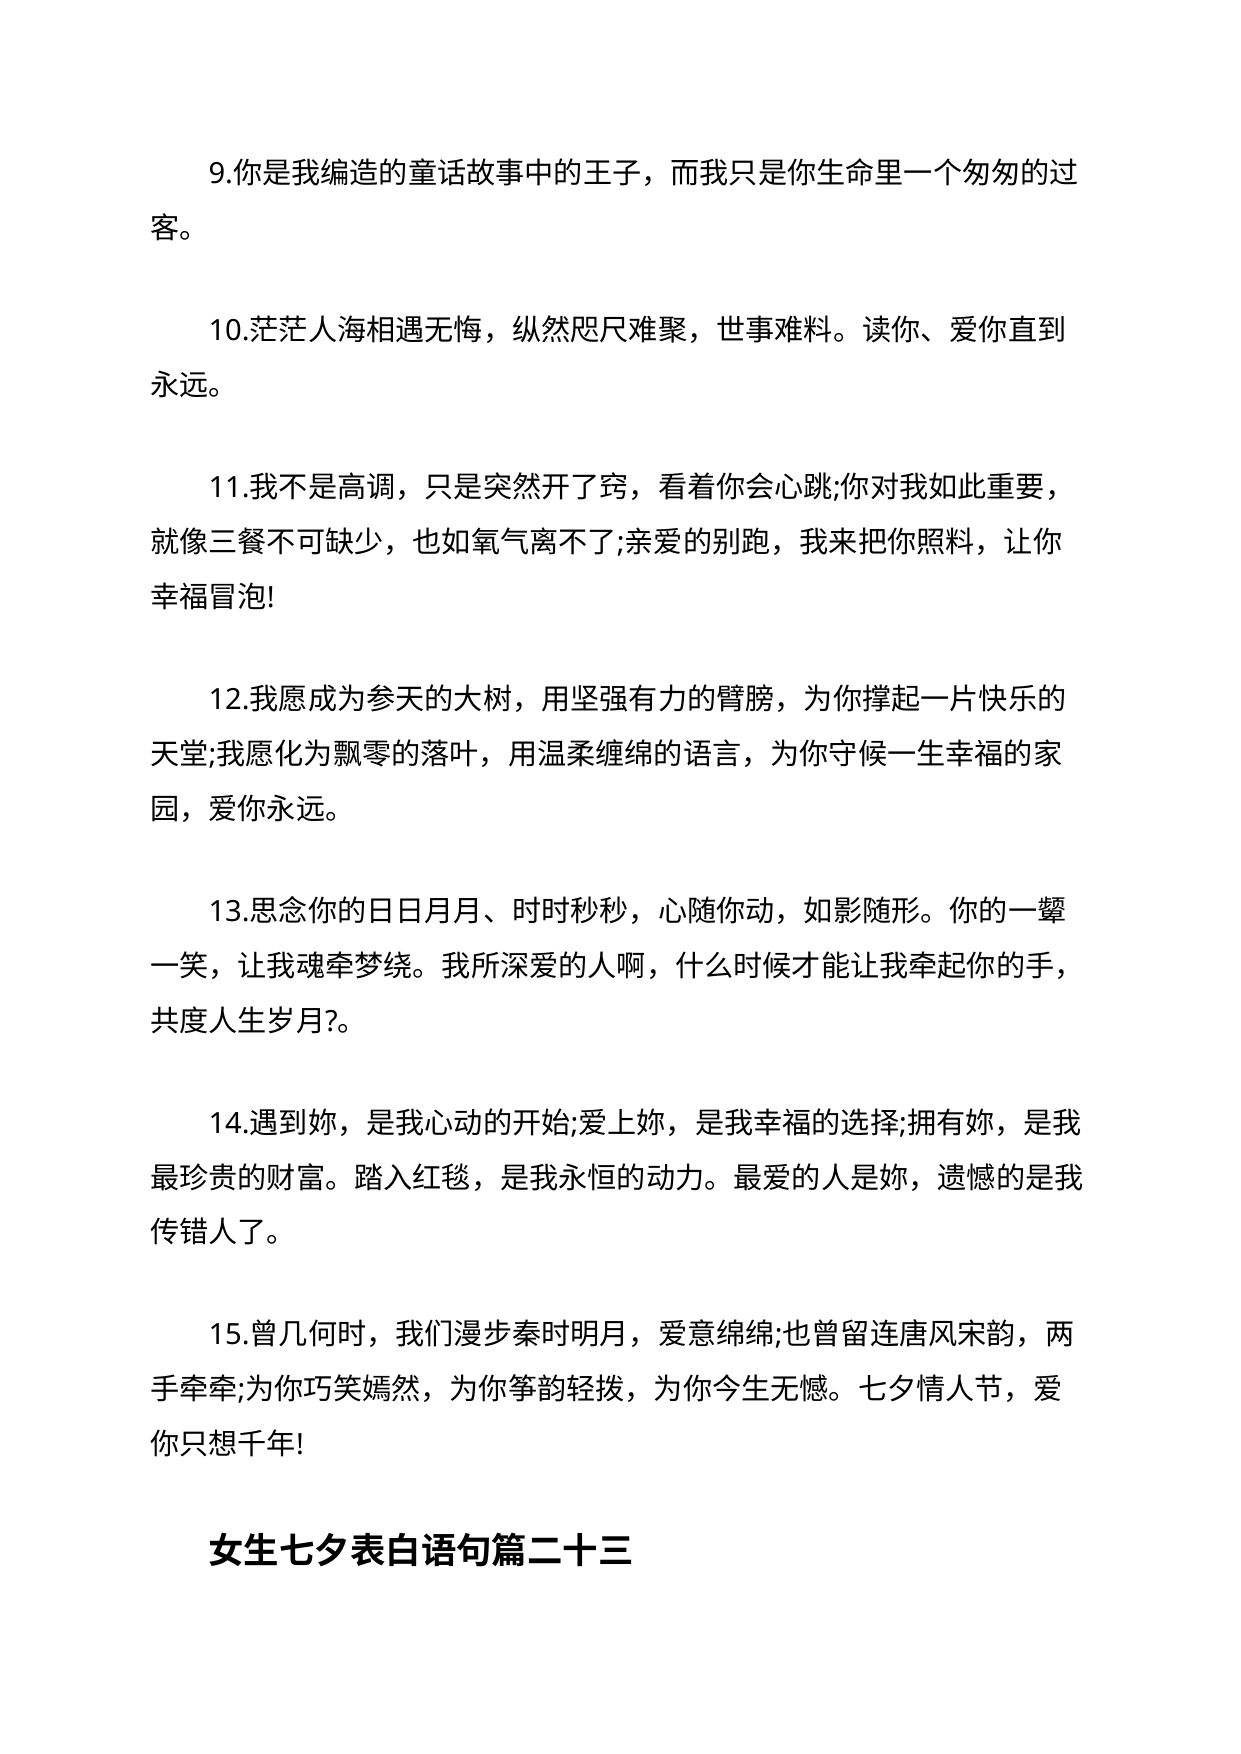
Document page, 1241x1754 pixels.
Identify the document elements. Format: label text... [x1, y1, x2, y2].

text 15.曾几何时，我们漫步秦时明月，爱意绵绵;也曾留连唐风宋韵，两手牵牵;为你巧笑嫣然，为你筝韵轻拨，为你今生无憾。七夕情人节，爱你只想千年! [150, 1311, 1090, 1463]
text 11.我不是高调，只是突然开了窍，看着你会心跳;你对我如此重要，就像三餐不可缺少，也如氧气离不了;亲爱的别跑，我来把你照料，让你幸福冒泡! [150, 463, 1090, 616]
text 女生七夕表白语句篇二十三 [150, 1523, 1090, 1574]
text 9.你是我编造的童话故事中的王子，而我只是你生命里一个匆匆的过客。 [150, 150, 1090, 247]
text 10.茫茫人海相遇无悔，纵然咫尺难聚，世事难料。读你、爱你直到永远。 [150, 307, 1090, 404]
text 14.遇到妳，是我心动的开始;爱上妳，是我幸福的选择;拥有妳，是我最珍贵的财富。踏入红毯，是我永恒的动力。最爱的人是妳，遗憾的是我传错人了。 [150, 1099, 1090, 1251]
text 12.我愿成为参天的大树，用坚强有力的臂膀，为你撑起一片快乐的天堂;我愿化为飘零的落叶，用温柔缠绵的语言，为你守候一生幸福的家园，爱你永远。 [150, 676, 1090, 828]
text 13.思念你的日日月月、时时秒秒，心随你动，如影随形。你的一颦一笑，让我魂牵梦绕。我所深爱的人啊，什么时候才能让我牵起你的手，共度人生岁月?。 [150, 887, 1090, 1039]
